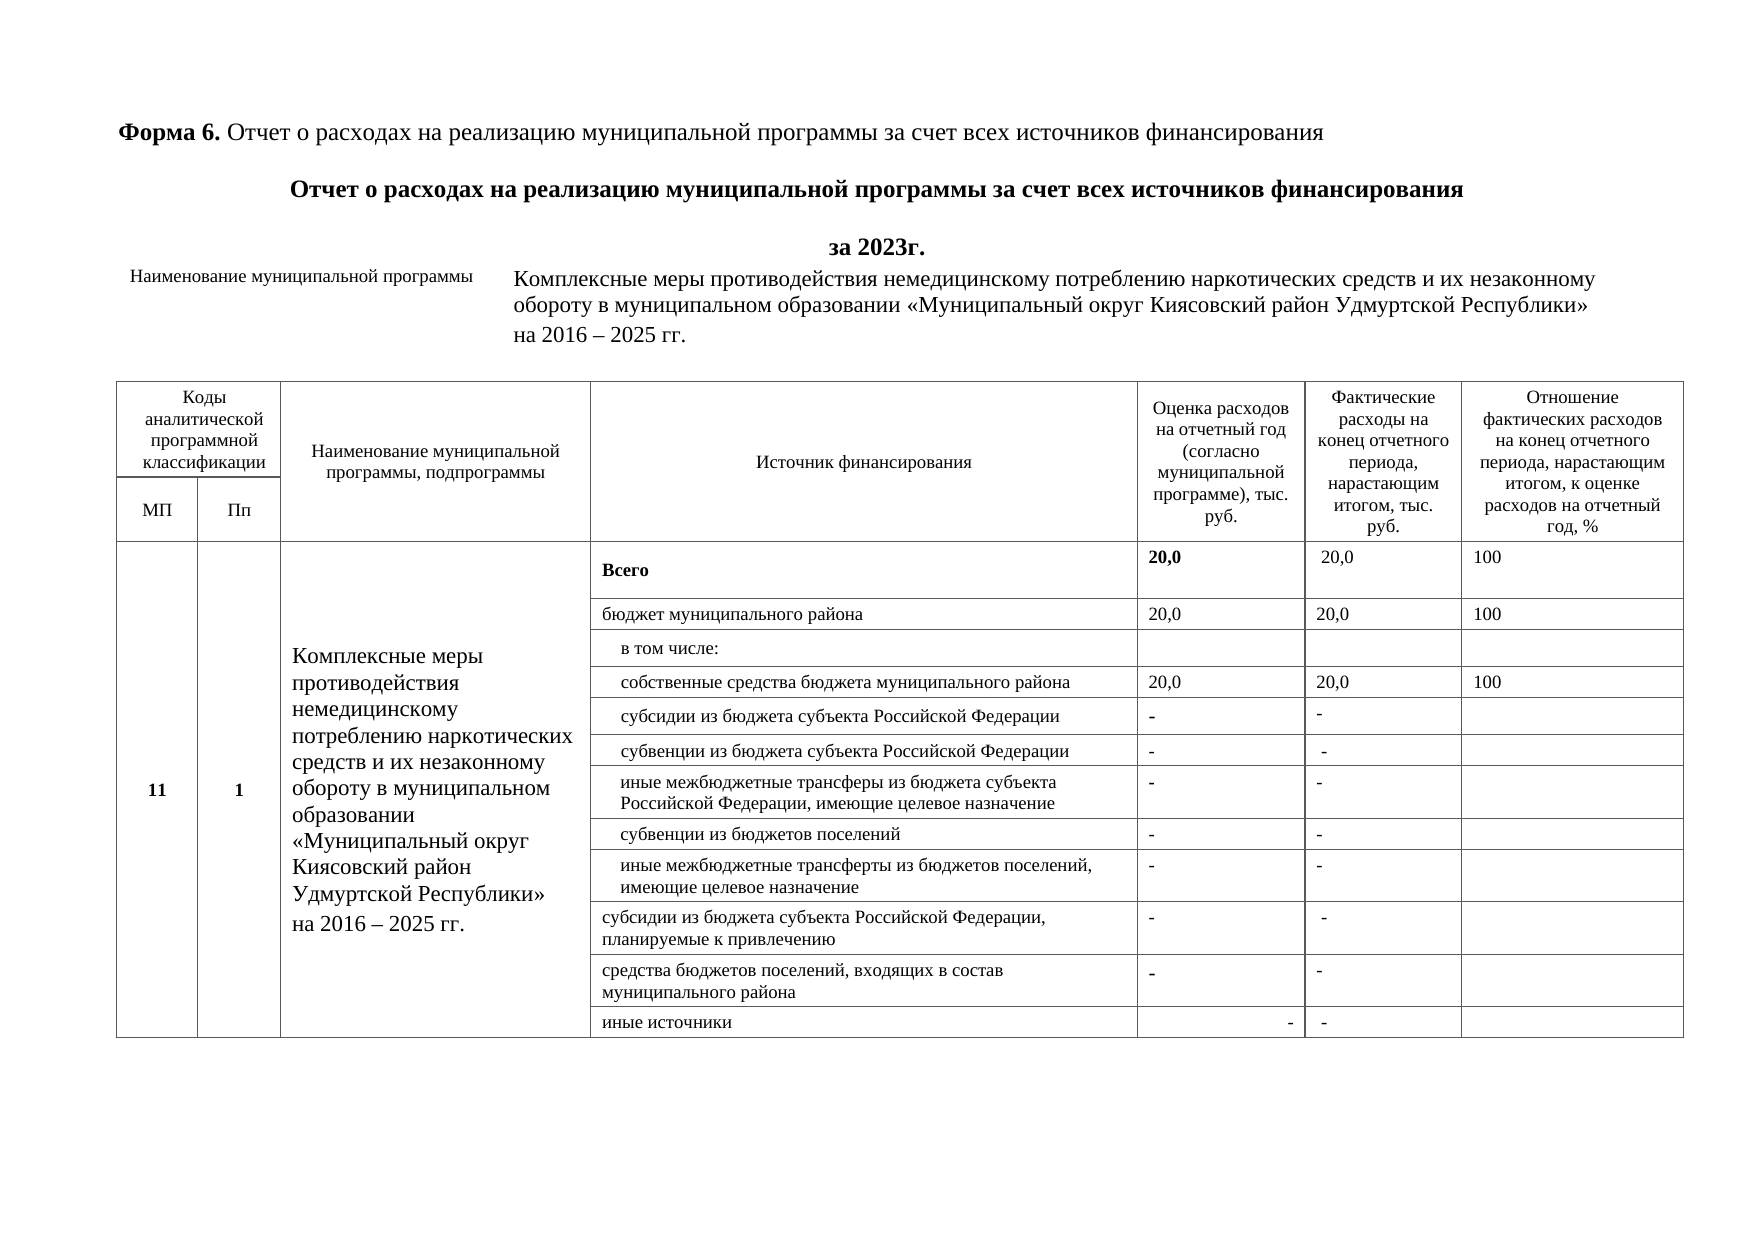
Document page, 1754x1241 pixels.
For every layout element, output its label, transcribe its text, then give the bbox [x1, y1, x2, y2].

table_cell [1462, 955, 1683, 1006]
table_cell [1138, 630, 1304, 666]
table_cell [1462, 630, 1683, 666]
table_cell иные источники [591, 1007, 1137, 1037]
table_cell средства бюджетов поселений, входящих в состав муниципального района [591, 955, 1137, 1006]
table_cell субвенции из бюджетов поселений [591, 819, 1137, 849]
table_header Отношение фактических расходов на конец отчетного периода, нарастающим итогом, к оценке расходов на отчетный год, % [1462, 382, 1683, 541]
table_cell - [1306, 735, 1461, 765]
table_cell 11 [117, 542, 197, 1037]
table_cell - [1306, 819, 1461, 849]
table_cell [1462, 766, 1683, 818]
text Форма 6. Отчет о расходах на реализацию муниципальной программы за счет всех источников финансирования [118, 117, 1636, 145]
table_header Наименование муниципальной программы, подпрограммы [281, 382, 590, 541]
table_cell - [1138, 850, 1304, 901]
table_cell 100 [1462, 542, 1683, 598]
table_cell субсидии из бюджета субъекта Российской Федерации, планируемые к привлечению [591, 902, 1137, 954]
table_cell бюджет муниципального района [591, 599, 1137, 629]
table_cell МП [117, 478, 197, 541]
table_cell - [1306, 955, 1461, 1006]
table_cell - [1306, 766, 1461, 818]
table_cell - [1138, 819, 1304, 849]
table_header Источник финансирования [591, 382, 1137, 541]
table_cell в том числе: [591, 630, 1137, 666]
table_cell - [1306, 902, 1461, 954]
table_cell [1462, 698, 1683, 734]
table_cell - [1306, 698, 1461, 734]
table_cell - [1138, 902, 1304, 954]
text за 2023г. [118, 232, 1636, 260]
table_cell 20,0 [1138, 667, 1304, 697]
table_cell [1462, 819, 1683, 849]
table_cell субсидии из бюджета субъекта Российской Федерации [591, 698, 1137, 734]
table_cell [1306, 630, 1461, 666]
table_cell [1462, 902, 1683, 954]
table_cell [1462, 850, 1683, 901]
table_cell Комплексные меры противодействия немедицинскому потреблению наркотических средств и их незаконному обороту в муниципальном образовании «Муниципальный округ Киясовский район Удмуртской Республики» на 2016 – 2025 гг. [281, 542, 590, 1037]
table_cell [1462, 735, 1683, 765]
table_cell - [1306, 1007, 1461, 1037]
table_cell - [1306, 850, 1461, 901]
table_cell 100 [1462, 667, 1683, 697]
table_cell 20,0 [1306, 667, 1461, 697]
table_cell 20,0 [1138, 542, 1304, 598]
table_header Оценка расходов на отчетный год (согласно муниципальной программе), тыс. руб. [1138, 382, 1304, 541]
table_header Комплексные меры противодействия немедицинскому потреблению наркотических средств и их незаконному обороту в муниципальном образовании «Муниципальный округ Киясовский район Удмуртской Республики» на 2016 – 2025 гг. [502, 260, 1639, 352]
table_cell - [1138, 1007, 1304, 1037]
table_cell - [1138, 955, 1304, 1006]
table_header Наименование муниципальной программы [118, 260, 502, 352]
table_header Фактические расходы на конец отчетного периода, нарастающим итогом, тыс. руб. [1306, 382, 1461, 541]
table_cell - [1138, 735, 1304, 765]
table_cell - [1138, 766, 1304, 818]
table_cell Пп [198, 478, 280, 541]
table_cell собственные средства бюджета муниципального района [591, 667, 1137, 697]
table_cell 20,0 [1306, 599, 1461, 629]
table_cell иные межбюджетные трансферты из бюджетов поселений, имеющие целевое назначение [591, 850, 1137, 901]
table_cell - [1138, 698, 1304, 734]
table_cell [1462, 1007, 1683, 1037]
table_cell 100 [1462, 599, 1683, 629]
text Отчет о расходах на реализацию муниципальной программы за счет всех источников финансирования [118, 174, 1636, 203]
table_cell Всего [591, 542, 1137, 598]
table_cell 1 [198, 542, 280, 1037]
table_cell 20,0 [1138, 599, 1304, 629]
table_cell иные межбюджетные трансферы из бюджета субъекта Российской Федерации, имеющие целевое назначение [591, 766, 1137, 818]
table_cell 20,0 [1306, 542, 1461, 598]
table_header Коды аналитической программной классификации [117, 382, 280, 476]
table_cell субвенции из бюджета субъекта Российской Федерации [591, 735, 1137, 765]
